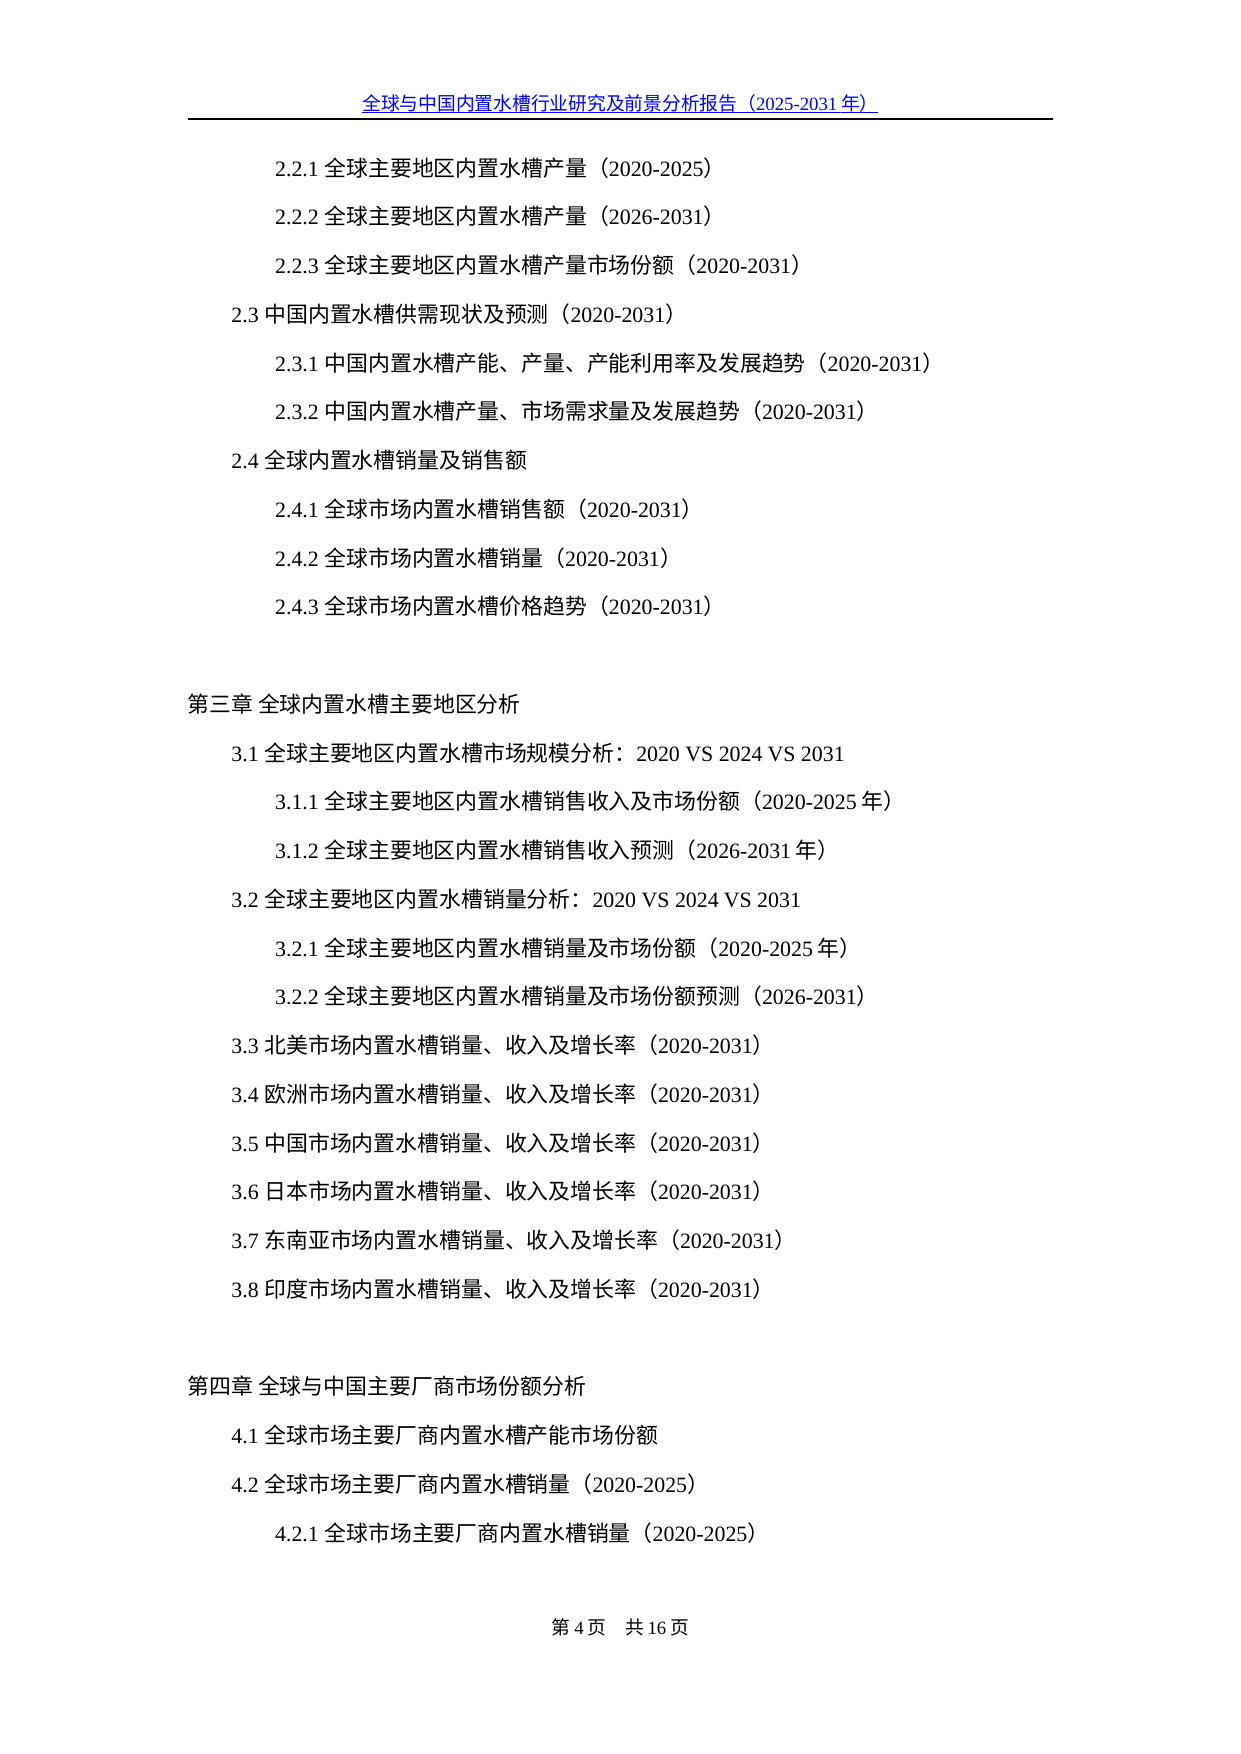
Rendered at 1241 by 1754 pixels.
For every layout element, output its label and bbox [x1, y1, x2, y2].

text [187, 150, 1053, 1548]
